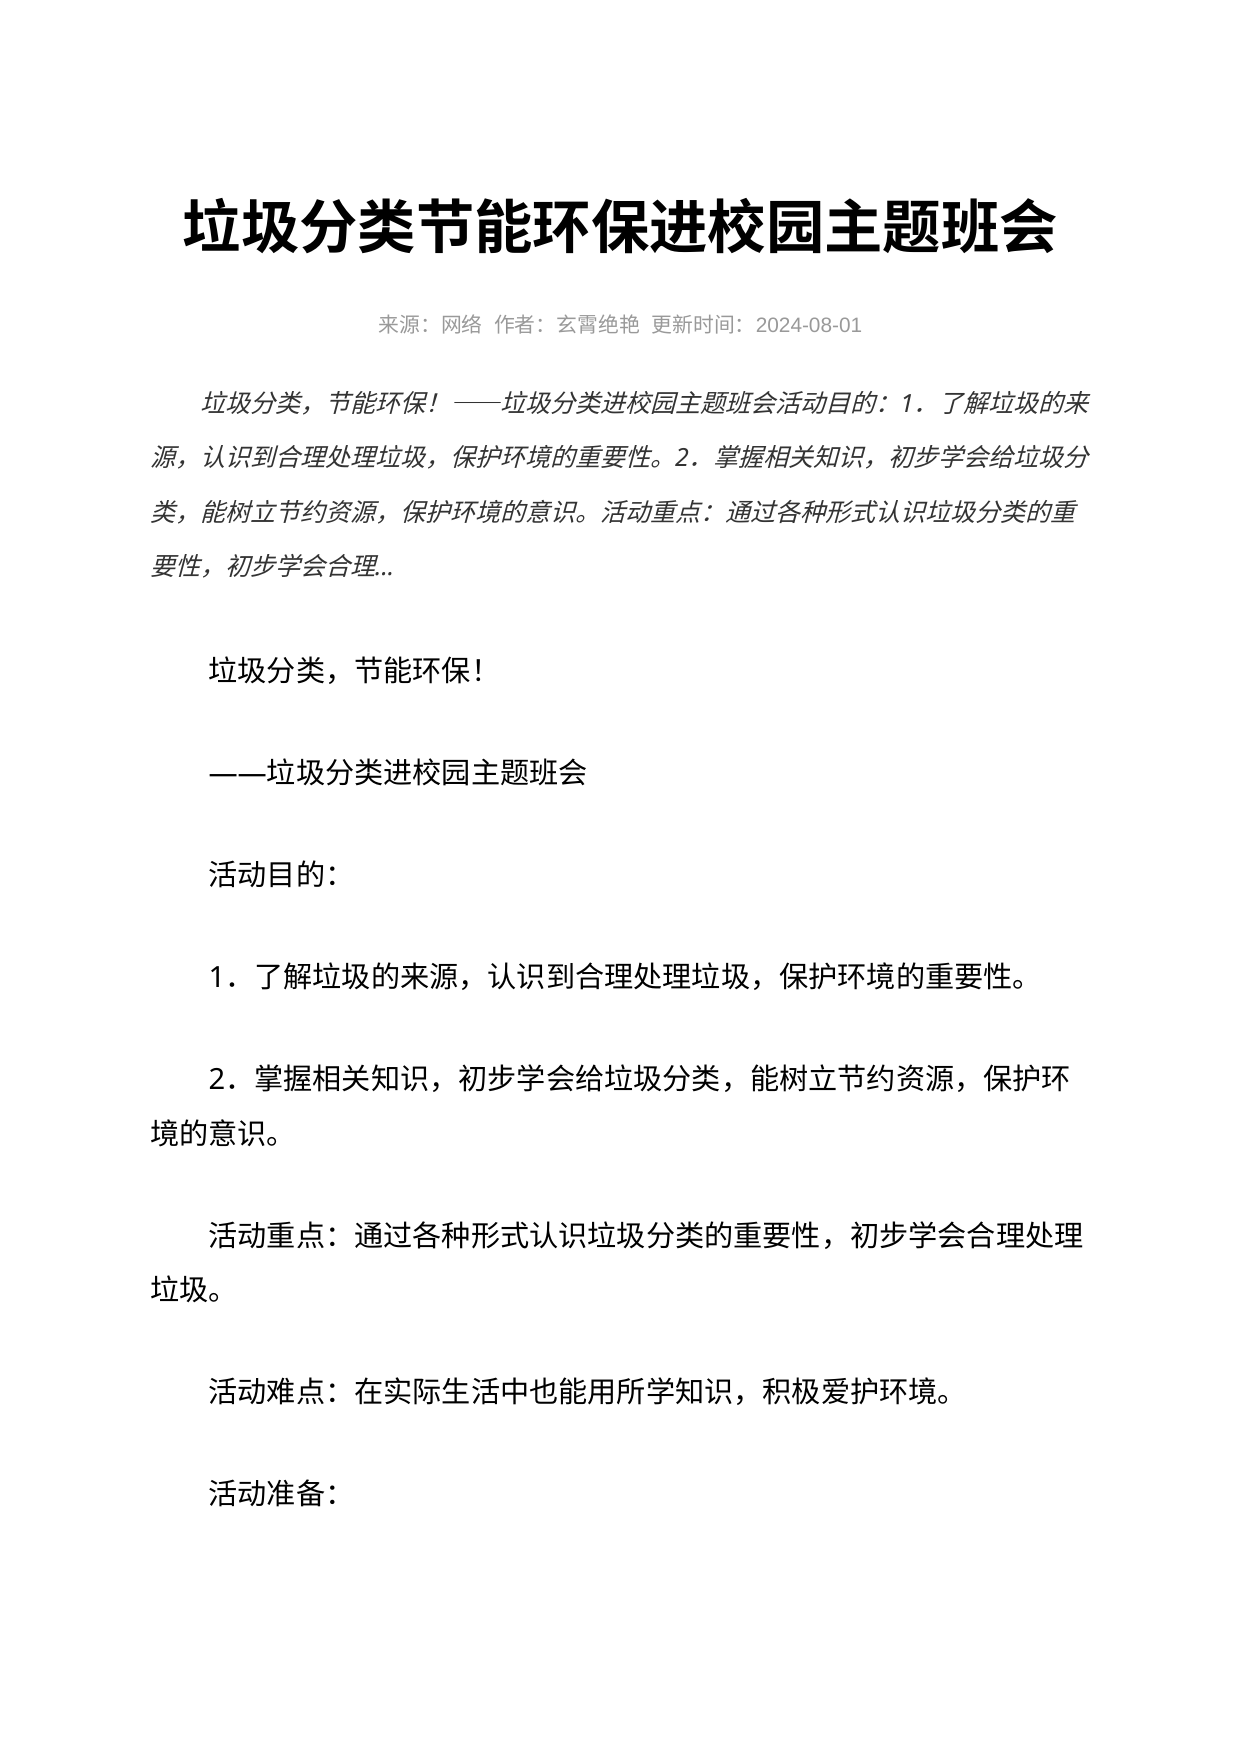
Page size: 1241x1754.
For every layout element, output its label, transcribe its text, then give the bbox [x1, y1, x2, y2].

text 活动难点：在实际生活中也能用所学知识，积极爱护环境。 [150, 1369, 1090, 1411]
text 来源：网络 作者：玄霄绝艳 更新时间：2024-08-01 [150, 313, 1090, 337]
subtitle 垃圾分类节能环保进校园主题班会 [150, 181, 1090, 266]
text 1．了解垃圾的来源，认识到合理处理垃圾，保护环境的重要性。 [150, 953, 1090, 996]
text 垃圾分类，节能环保！ [150, 648, 1090, 690]
text 2．掌握相关知识，初步学会给垃圾分类，能树立节约资源，保护环境的意识。 [150, 1055, 1090, 1153]
text 活动准备： [150, 1471, 1090, 1513]
text 垃圾分类，节能环保！——垃圾分类进校园主题班会活动目的：1．了解垃圾的来源，认识到合理处理垃圾，保护环境的重要性。2．掌握相关知识，初步学会给垃圾分类，能树立节约资源，保护环境的意识。活动重点：通过各种形式认识垃圾分类的重要性，初步学会合理... [150, 383, 1090, 583]
text 活动重点：通过各种形式认识垃圾分类的重要性，初步学会合理处理垃圾。 [150, 1212, 1090, 1309]
text ——垃圾分类进校园主题班会 [150, 749, 1090, 792]
text 活动目的： [150, 852, 1090, 894]
